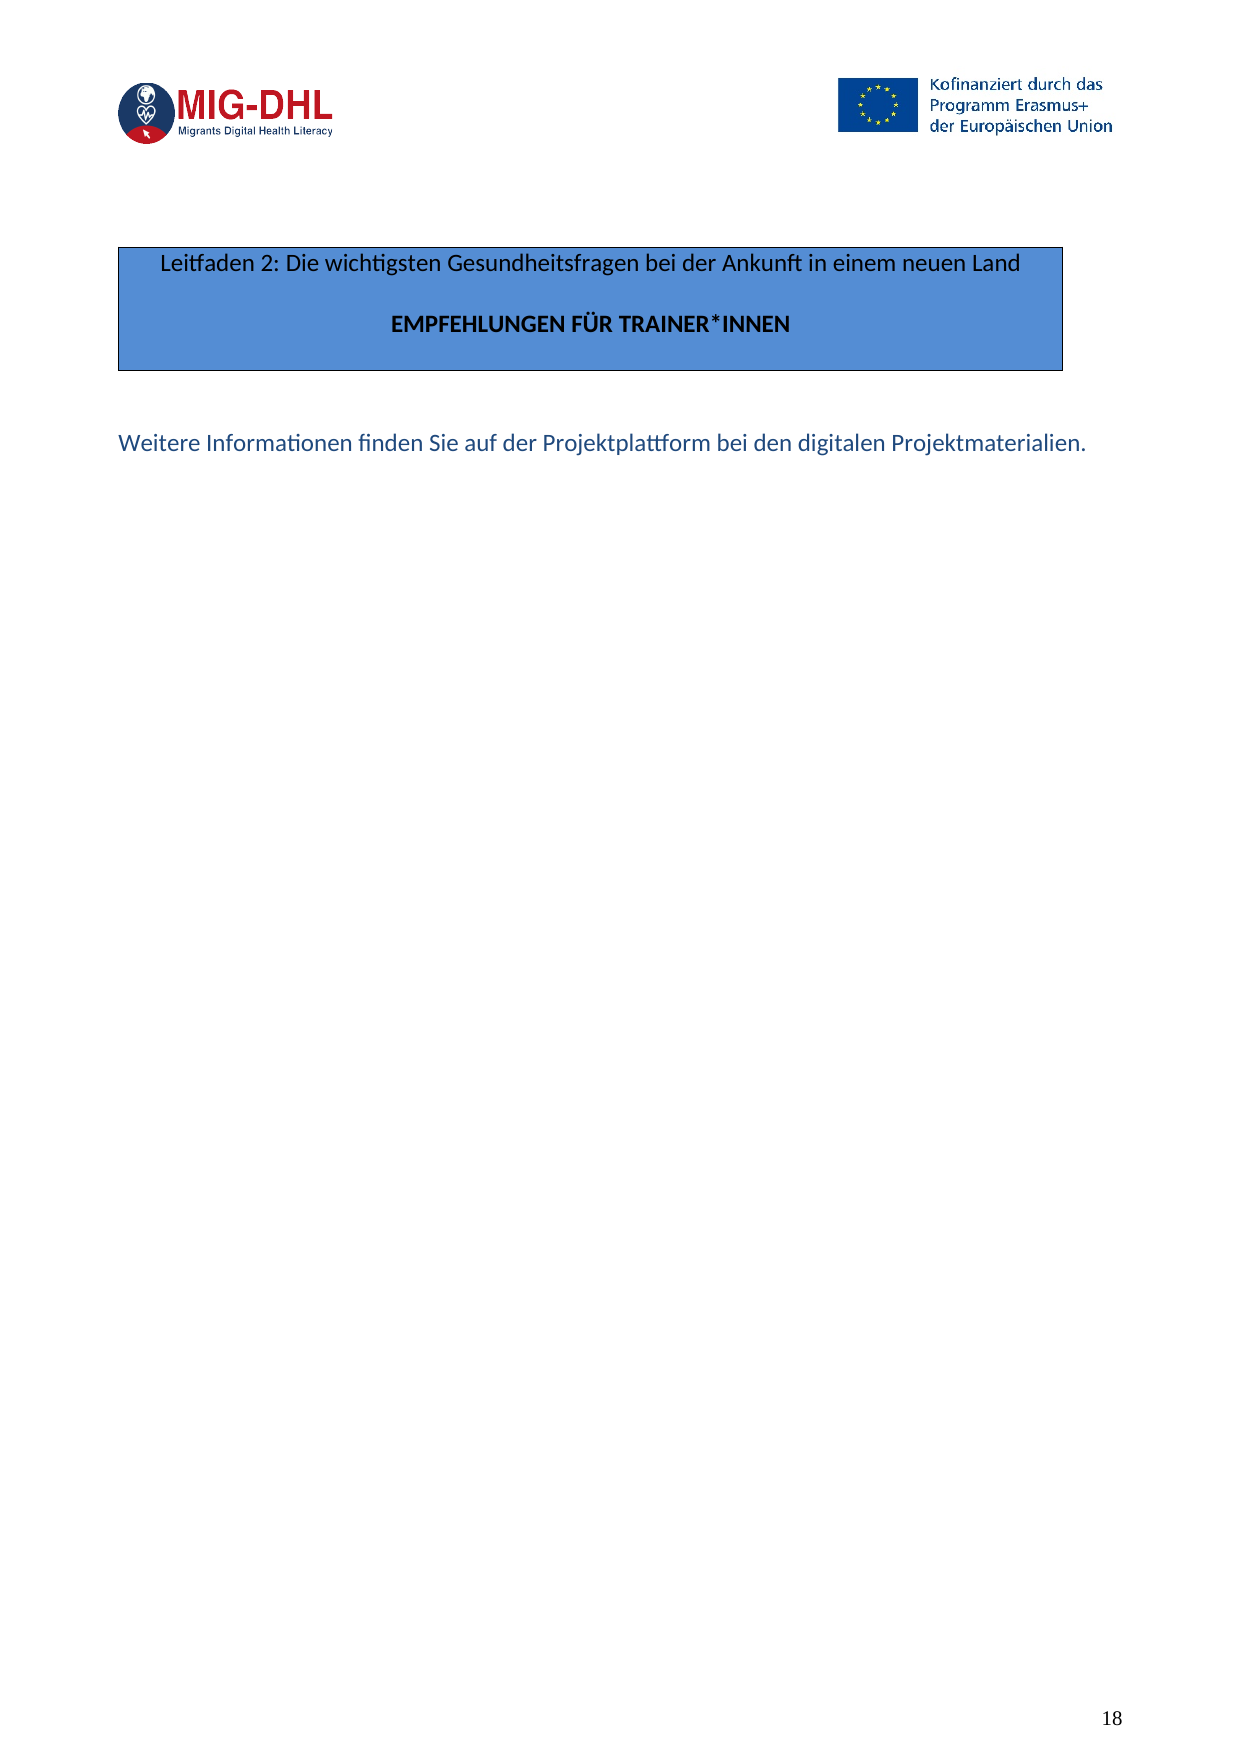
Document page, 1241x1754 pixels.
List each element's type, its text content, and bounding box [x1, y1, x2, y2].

text Weitere Informationen finden Sie auf der Projektplattform bei den digitalen Projektmaterialien. [118, 427, 1122, 457]
picture [118, 83, 333, 144]
picture [826, 66, 1120, 141]
table_header Leitfaden 2: Die wichtigsten Gesundheitsfragen bei der Ankunft in einem neuen Land EMPFEHLUNGEN FÜR TRAINER*INNEN [119, 248, 1062, 370]
